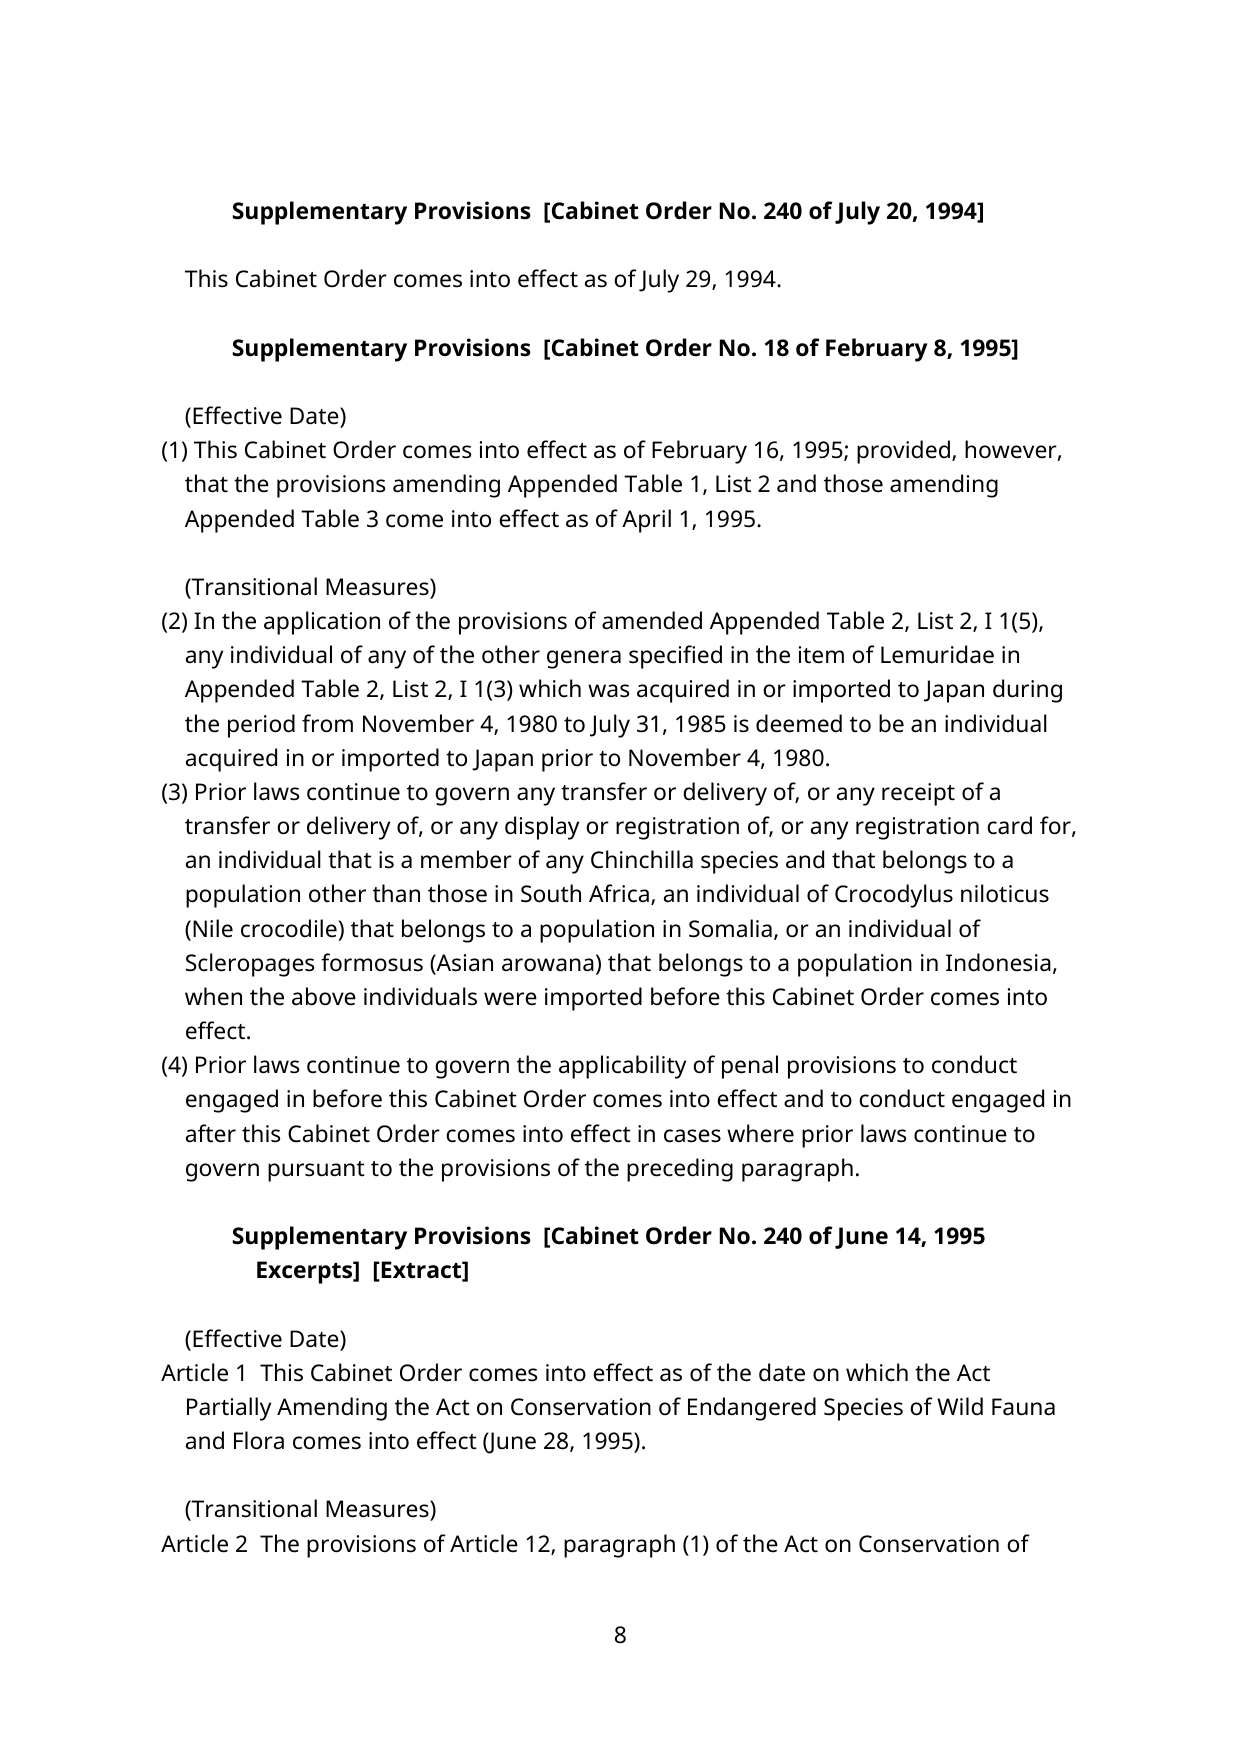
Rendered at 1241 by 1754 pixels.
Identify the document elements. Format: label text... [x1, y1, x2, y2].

text Article 1 This Cabinet Order comes into effect as of the date on which the Act Partially Amending the Act on Conservation of Endangered Species of Wild Fauna and Flora comes into effect (June 28, 1995). [161, 1355, 1079, 1458]
text Supplementary Provisions [Cabinet Order No. 240 of July 20, 1994] [230, 194, 1079, 228]
text (Effective Date) [184, 1321, 1079, 1355]
text Supplementary Provisions [Cabinet Order No. 18 of February 8, 1995] [230, 330, 1079, 364]
text Supplementary Provisions [Cabinet Order No. 240 of June 14, 1995 Excerpts] [Extract] [230, 1219, 1079, 1287]
text (Effective Date) [184, 399, 1079, 433]
text (3) Prior laws continue to govern any transfer or delivery of, or any receipt of a transfer or delivery of, or any display or registration of, or any registration card for, an individual that is a member of any Chinchilla species and that belongs to a population other than those in South Africa, an individual of Crocodylus niloticus (Nile crocodile) that belongs to a population in Somalia, or an individual of Scleropages formosus (Asian arowana) that belongs to a population in Indonesia, when the above individuals were imported before this Cabinet Order comes into effect. [161, 774, 1079, 1048]
text This Cabinet Order comes into effect as of July 29, 1994. [161, 262, 1079, 296]
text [161, 1526, 1079, 1560]
text (Transitional Measures) [184, 1492, 1079, 1526]
text (2) In the application of the provisions of amended Appended Table 2, List 2, I 1(5), any individual of any of the other genera specified in the item of Lemuridae in Appended Table 2, List 2, I 1(3) which was acquired in or imported to Japan during the period from November 4, 1980 to July 31, 1985 is deemed to be an individual acquired in or imported to Japan prior to November 4, 1980. [161, 604, 1079, 774]
text (Transitional Measures) [184, 569, 1079, 604]
text (4) Prior laws continue to govern the applicability of penal provisions to conduct engaged in before this Cabinet Order comes into effect and to conduct engaged in after this Cabinet Order comes into effect in cases where prior laws continue to govern pursuant to the provisions of the preceding paragraph. [161, 1048, 1079, 1184]
text (1) This Cabinet Order comes into effect as of February 16, 1995; provided, however, that the provisions amending Appended Table 1, List 2 and those amending Appended Table 3 come into effect as of April 1, 1995. [161, 433, 1079, 535]
